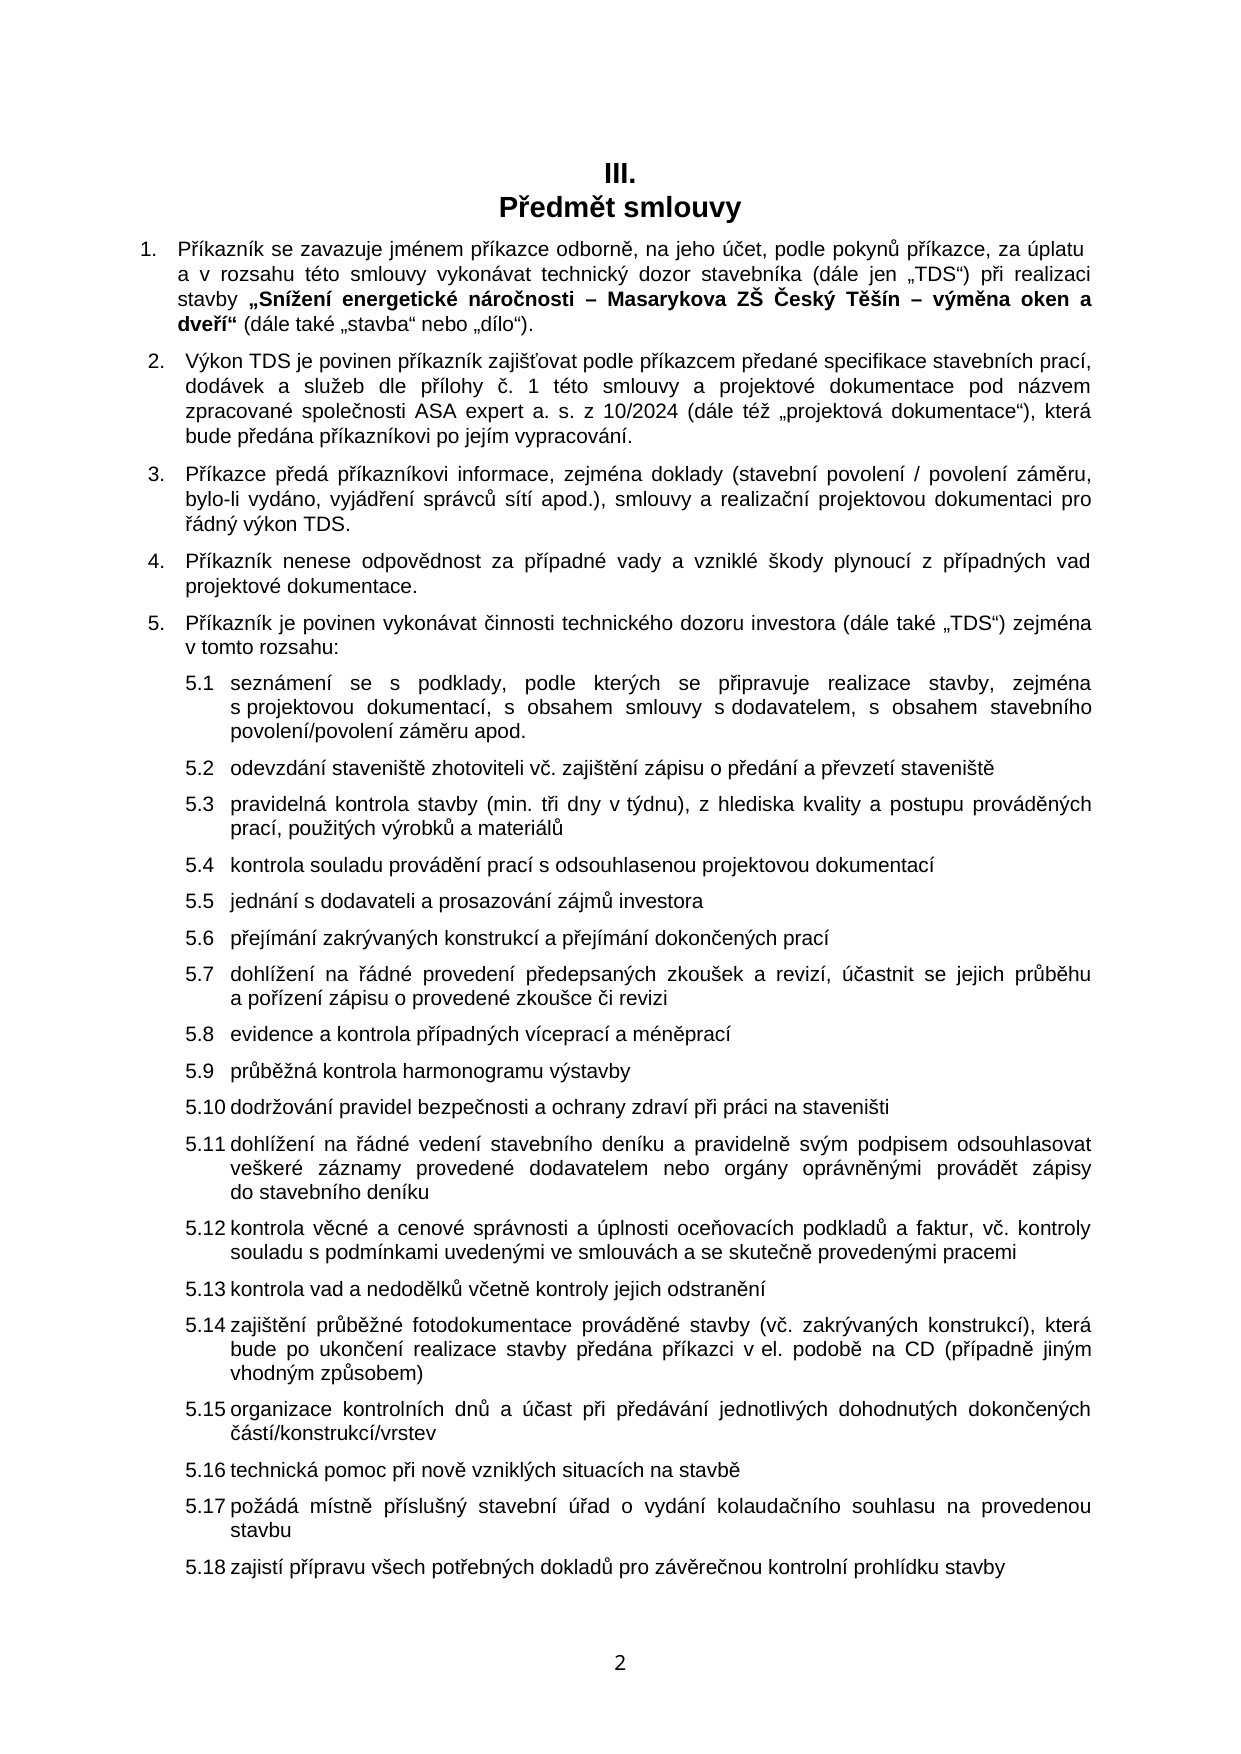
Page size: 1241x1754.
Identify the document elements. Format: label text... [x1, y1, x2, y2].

list Výkon TDS je povinen příkazník zajišťovat podle příkazcem předané specifikace stavebních prací, dodávek a služeb dle přílohy č. 1 této smlouvy a projektové dokumentace pod názvem zpracované společnosti ASA expert a. s. z 10/2024 (dále též „projektová dokumentace“), která bude předána příkazníkovi po jejím vypracování. [148, 348, 1092, 448]
list Příkazník se zavazuje jménem příkazce odborně, na jeho účet, podle pokynů příkazce, za úplatu a v rozsahu této smlouvy vykonávat technický dozor stavebníka (dále jen „TDS“) při realizaci stavby „Snížení energetické náročnosti – Masarykova ZŠ Český Těšín – výměna oken a dveří“ (dále také „stavba“ nebo „dílo“). [140, 236, 1092, 336]
subtitle evidence a kontrola případných víceprací a méněprací [185, 1022, 1092, 1046]
subtitle jednání s dodavateli a prosazování zájmů investora [185, 889, 1092, 913]
subtitle technická pomoc při nově vzniklých situacích na stavbě [185, 1458, 1092, 1482]
subtitle zajistí přípravu všech potřebných dokladů pro závěrečnou kontrolní prohlídku stavby [185, 1554, 1092, 1578]
list Příkazník je povinen vykonávat činnosti technického dozoru investora (dále také „TDS“) zejména v tomto rozsahu: [148, 611, 1092, 659]
subtitle kontrola věcné a cenové správnosti a úplnosti oceňovacích podkladů a faktur, vč. kontroly souladu s podmínkami uvedenými ve smlouvách a se skutečně provedenými pracemi [185, 1216, 1092, 1264]
subtitle seznámení se s podklady, podle kterých se připravuje realizace stavby, zejména s projektovou dokumentací, s obsahem smlouvy s dodavatelem, s obsahem stavebního povolení/povolení záměru apod. [185, 671, 1092, 743]
subtitle III. Předmět smlouvy [148, 156, 1092, 223]
subtitle průběžná kontrola harmonogramu výstavby [185, 1059, 1092, 1083]
subtitle organizace kontrolních dnů a účast při předávání jednotlivých dohodnutých dokončených částí/konstrukcí/vrstev [185, 1397, 1092, 1445]
subtitle zajištění průběžné fotodokumentace prováděné stavby (vč. zakrývaných konstrukcí), která bude po ukončení realizace stavby předána příkazci v el. podobě na CD (případně jiným vhodným způsobem) [185, 1313, 1092, 1385]
subtitle dohlížení na řádné provedení předepsaných zkoušek a revizí, účastnit se jejich průběhu a pořízení zápisu o provedené zkoušce či revizi [185, 962, 1092, 1010]
subtitle požádá místně příslušný stavební úřad o vydání kolaudačního souhlasu na provedenou stavbu [185, 1494, 1092, 1542]
list Příkazce předá příkazníkovi informace, zejména doklady (stavební povolení / povolení záměru, bylo-li vydáno, vyjádření správců sítí apod.), smlouvy a realizační projektovou dokumentaci pro řádný výkon TDS. [148, 461, 1092, 536]
subtitle pravidelná kontrola stavby (min. tři dny v týdnu), z hlediska kvality a postupu prováděných prací, použitých výrobků a materiálů [185, 792, 1092, 840]
subtitle dodržování pravidel bezpečnosti a ochrany zdraví při práci na staveništi [185, 1095, 1092, 1119]
subtitle dohlížení na řádné vedení stavebního deníku a pravidelně svým podpisem odsouhlasovat veškeré záznamy provedené dodavatelem nebo orgány oprávněnými provádět zápisy do stavebního deníku [185, 1132, 1092, 1203]
subtitle odevzdání staveniště zhotoviteli vč. zajištění zápisu o předání a převzetí staveniště [185, 756, 1092, 779]
list Příkazník nenese odpovědnost za případné vady a vzniklé škody plynoucí z případných vad projektové dokumentace. [148, 548, 1092, 598]
subtitle přejímání zakrývaných konstrukcí a přejímání dokončených prací [185, 925, 1092, 949]
subtitle kontrola souladu provádění prací s odsouhlasenou projektovou dokumentací [185, 852, 1092, 876]
subtitle kontrola vad a nedodělků včetně kontroly jejich odstranění [185, 1276, 1092, 1300]
